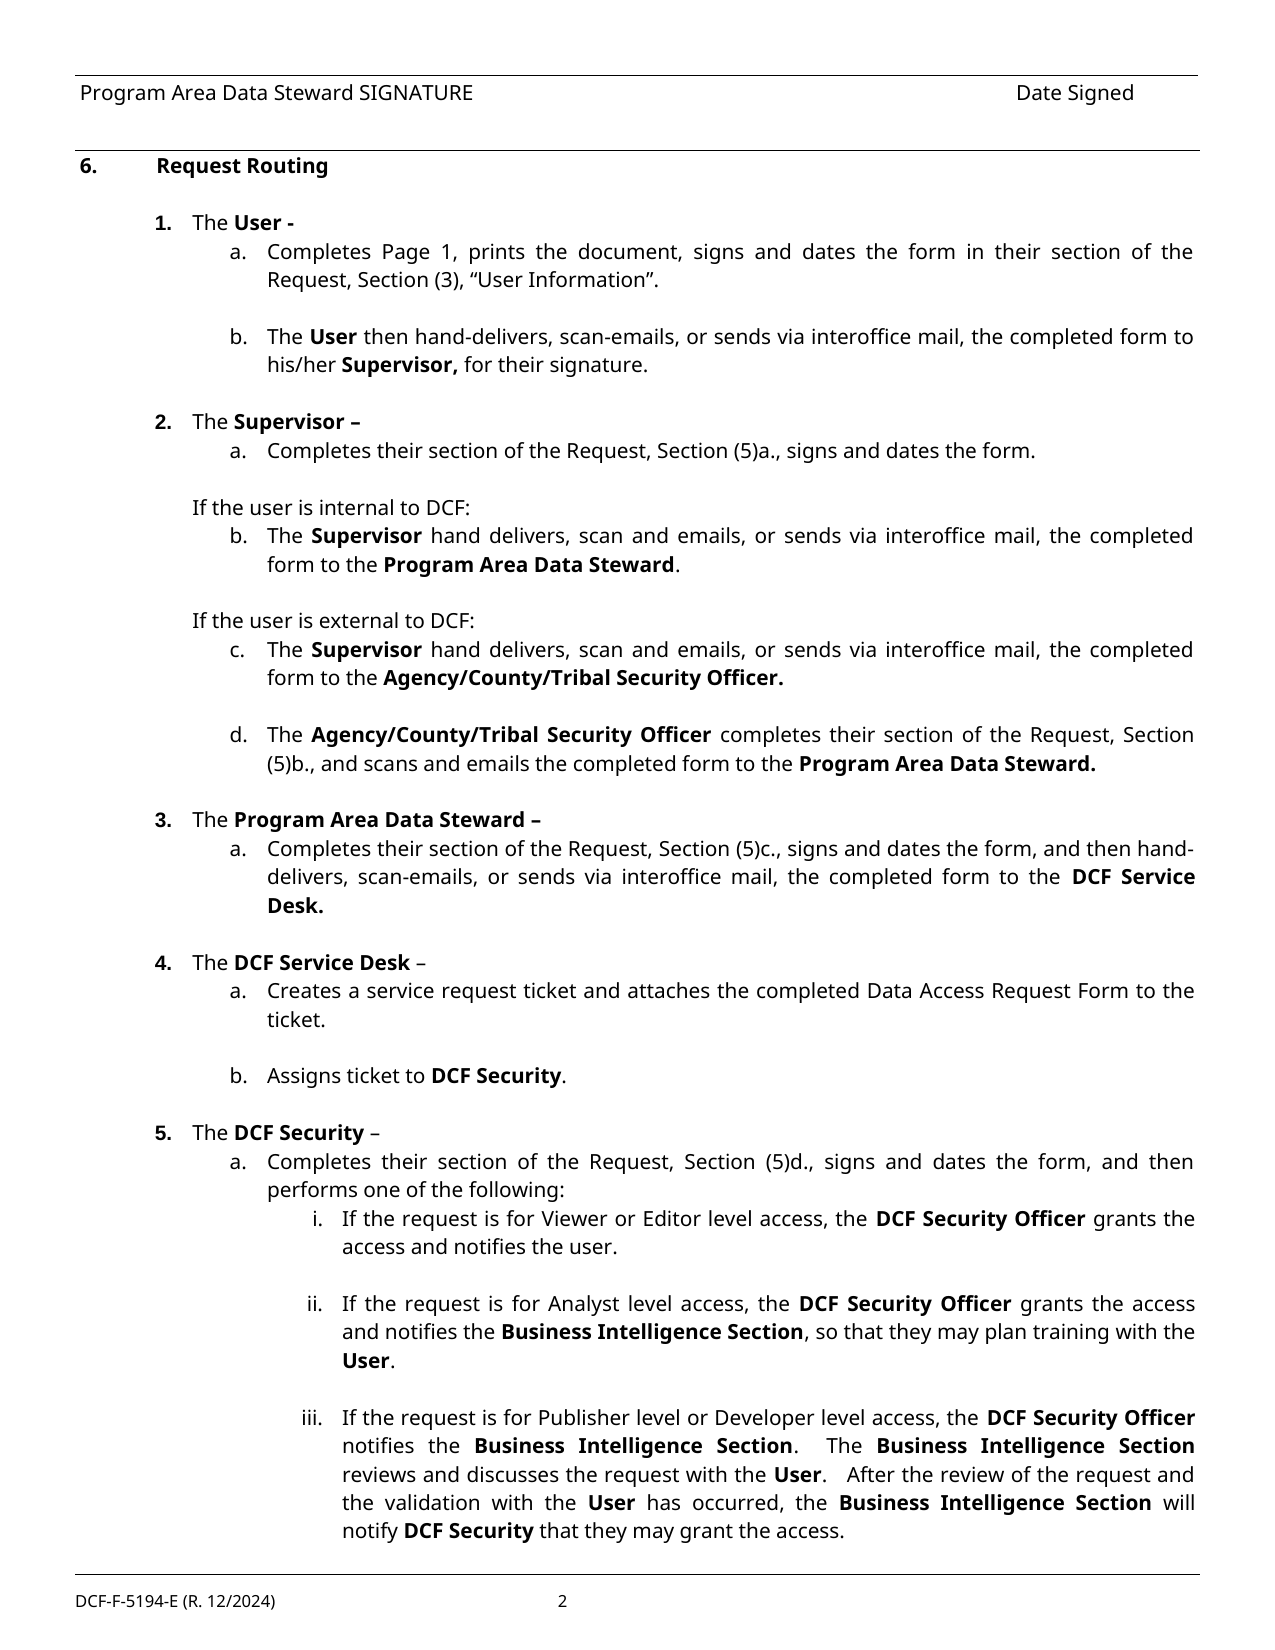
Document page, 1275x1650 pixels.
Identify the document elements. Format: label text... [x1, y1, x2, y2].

table_cell Request Routing [152, 151, 1200, 180]
table_cell Date Signed [1011, 76, 1198, 150]
table_cell 6. [75, 151, 152, 180]
table_cell The User - Completes Page 1, prints the document, signs and dates the form in their section of the Request, Section (3), “User Information”. The User then hand-delivers, scan-emails, or sends via interoffice mail, the completed form to his/her Supervisor, for their signature. The Supervisor – Completes their section of the Request, Section (5)a., signs and dates the form. If the user is internal to DCF: The Supervisor hand delivers, scan and emails, or sends via interoffice mail, the completed form to the Program Area Data Steward. If the user is external to DCF: The Supervisor hand delivers, scan and emails, or sends via interoffice mail, the completed form to the Agency/County/Tribal Security Officer. The Agency/County/Tribal Security Officer completes their section of the Request, Section (5)b., and scans and emails the completed form to the Program Area Data Steward. The Program Area Data Steward – Completes their section of the Request, Section (5)c., signs and dates the form, and then hand-delivers, scan-emails, or sends via interoffice mail, the completed form to the DCF Service Desk. The DCF Service Desk – Creates a service request ticket and attaches the completed Data Access Request Form to the ticket. Assigns ticket to DCF Security. The DCF Security – Completes their section of the Request, Section (5)d., signs and dates the form, and then performs one of the following: If the request is for Viewer or Editor level access, the DCF Security Officer grants the access and notifies the user. If the request is for Analyst level access, the DCF Security Officer grants the access and notifies the Business Intelligence Section, so that they may plan training with the User. If the request is for Publisher level or Developer level access, the DCF Security Officer notifies the Business Intelligence Section. The Business Intelligence Section reviews and discusses the request with the User. After the review of the request and the validation with the User has occurred, the Business Intelligence Section will notify DCF Security that they may grant the access. [75, 180, 1200, 1573]
table_cell Program Area Data Steward SIGNATURE [75, 76, 1011, 150]
